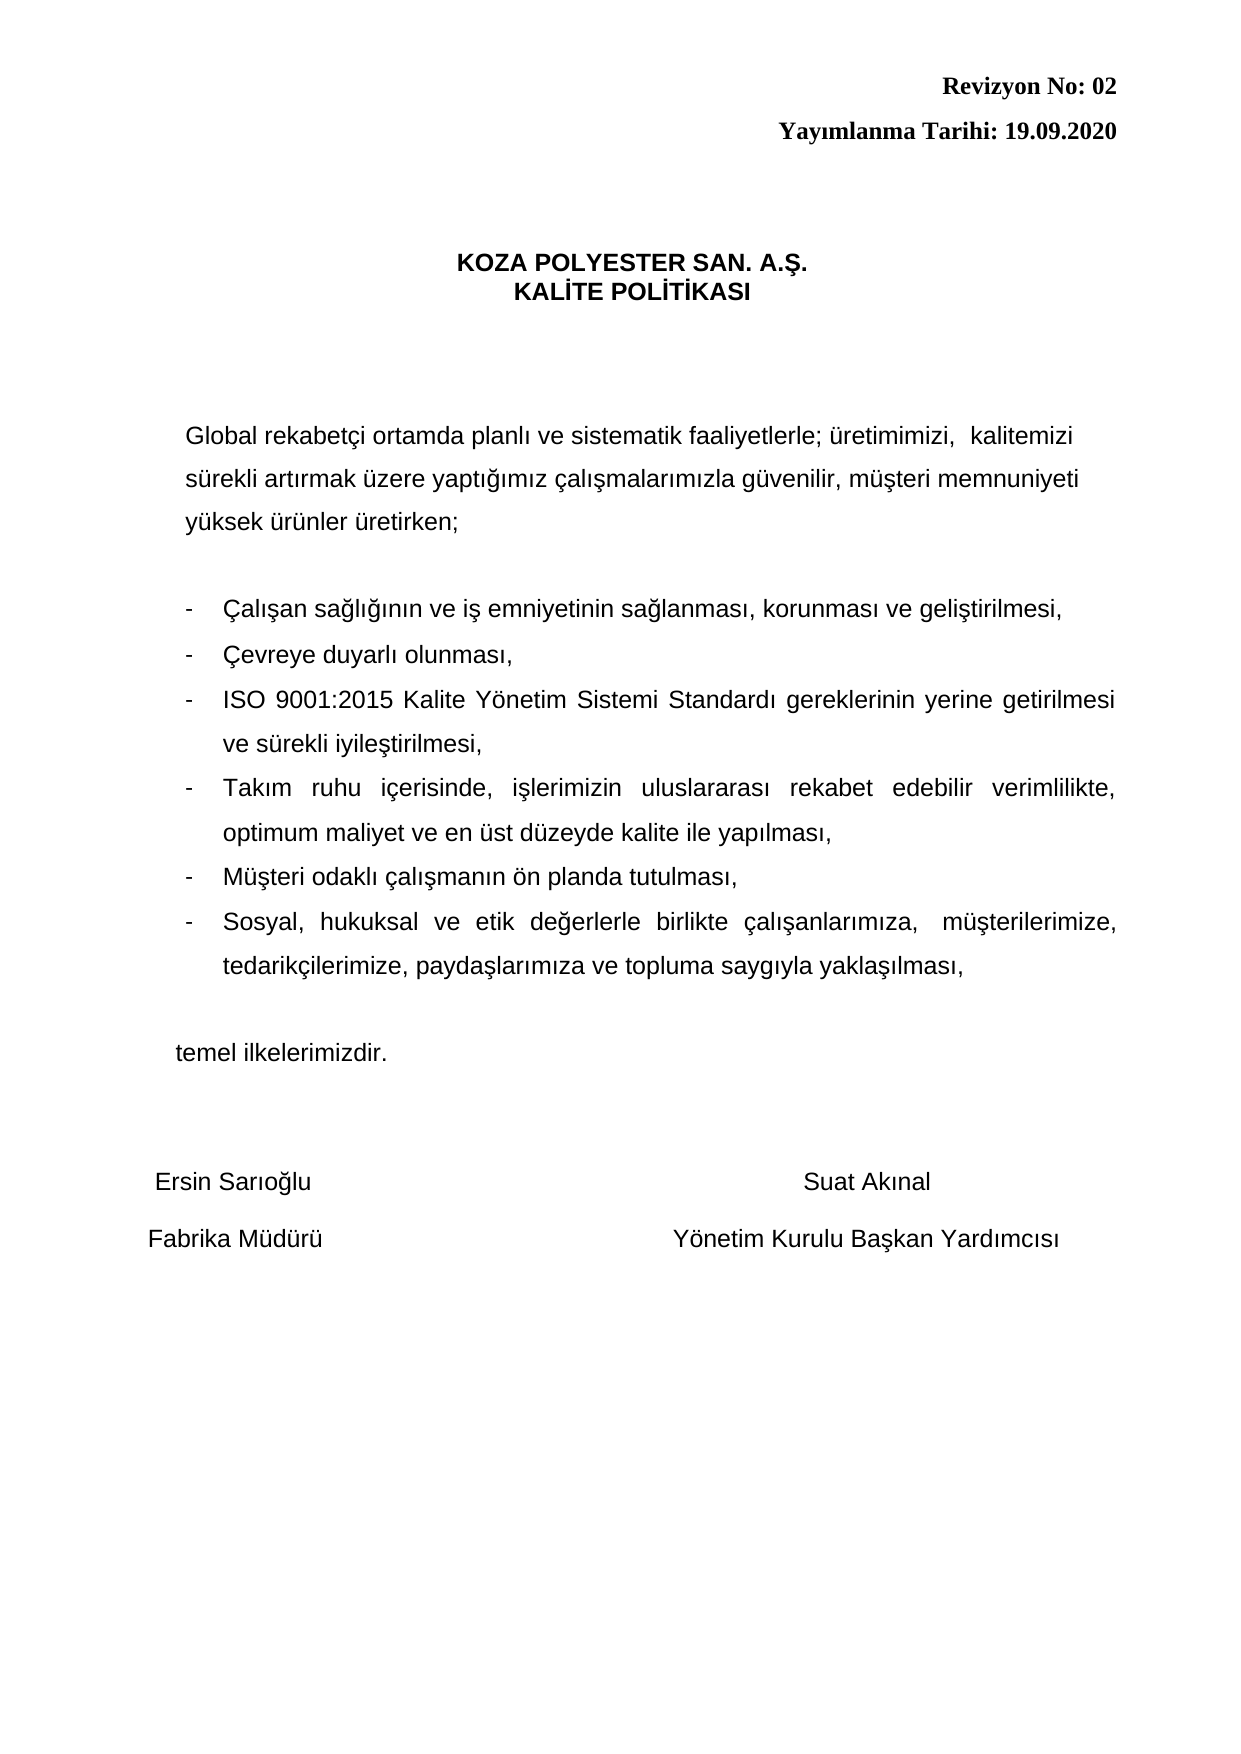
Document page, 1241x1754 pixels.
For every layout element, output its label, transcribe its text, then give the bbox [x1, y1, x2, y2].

text Ersin Sarıoğlu Suat Akınal [148, 1167, 1117, 1196]
list Müşteri odaklı çalışmanın ön planda tutulması, [185, 861, 1117, 891]
text KOZA POLYESTER SAN. A.Ş. [148, 248, 1117, 277]
text Fabrika Müdürü Yönetim Kurulu Başkan Yardımcısı [148, 1224, 1117, 1252]
list Çevreye duyarlı olunması, [185, 639, 1117, 669]
text KALİTE POLİTİKASI [148, 277, 1117, 306]
list Sosyal, hukuksal ve etik değerlerle birlikte çalışanlarımıza, müşterilerimize, tedarikçilerimize, paydaşlarımıza ve topluma saygıyla yaklaşılması, [185, 906, 1117, 980]
text Global rekabetçi ortamda planlı ve sistematik faaliyetlerle; üretimimizi, kalitemizi sürekli artırmak üzere yaptığımız çalışmalarımızla güvenilir, müşteri memnuniyeti yüksek ürünler üretirken; [185, 421, 1117, 536]
list ISO 9001:2015 Kalite Yönetim Sistemi Standardı gereklerinin yerine getirilmesi ve sürekli iyileştirilmesi, [185, 684, 1117, 758]
list Çalışan sağlığının ve iş emniyetinin sağlanması, korunması ve geliştirilmesi, [185, 593, 1117, 624]
text temel ilkelerimizdir. [148, 1037, 1117, 1066]
list Takım ruhu içerisinde, işlerimizin uluslararası rekabet edebilir verimlilikte, optimum maliyet ve en üst düzeyde kalite ile yapılması, [185, 773, 1117, 846]
